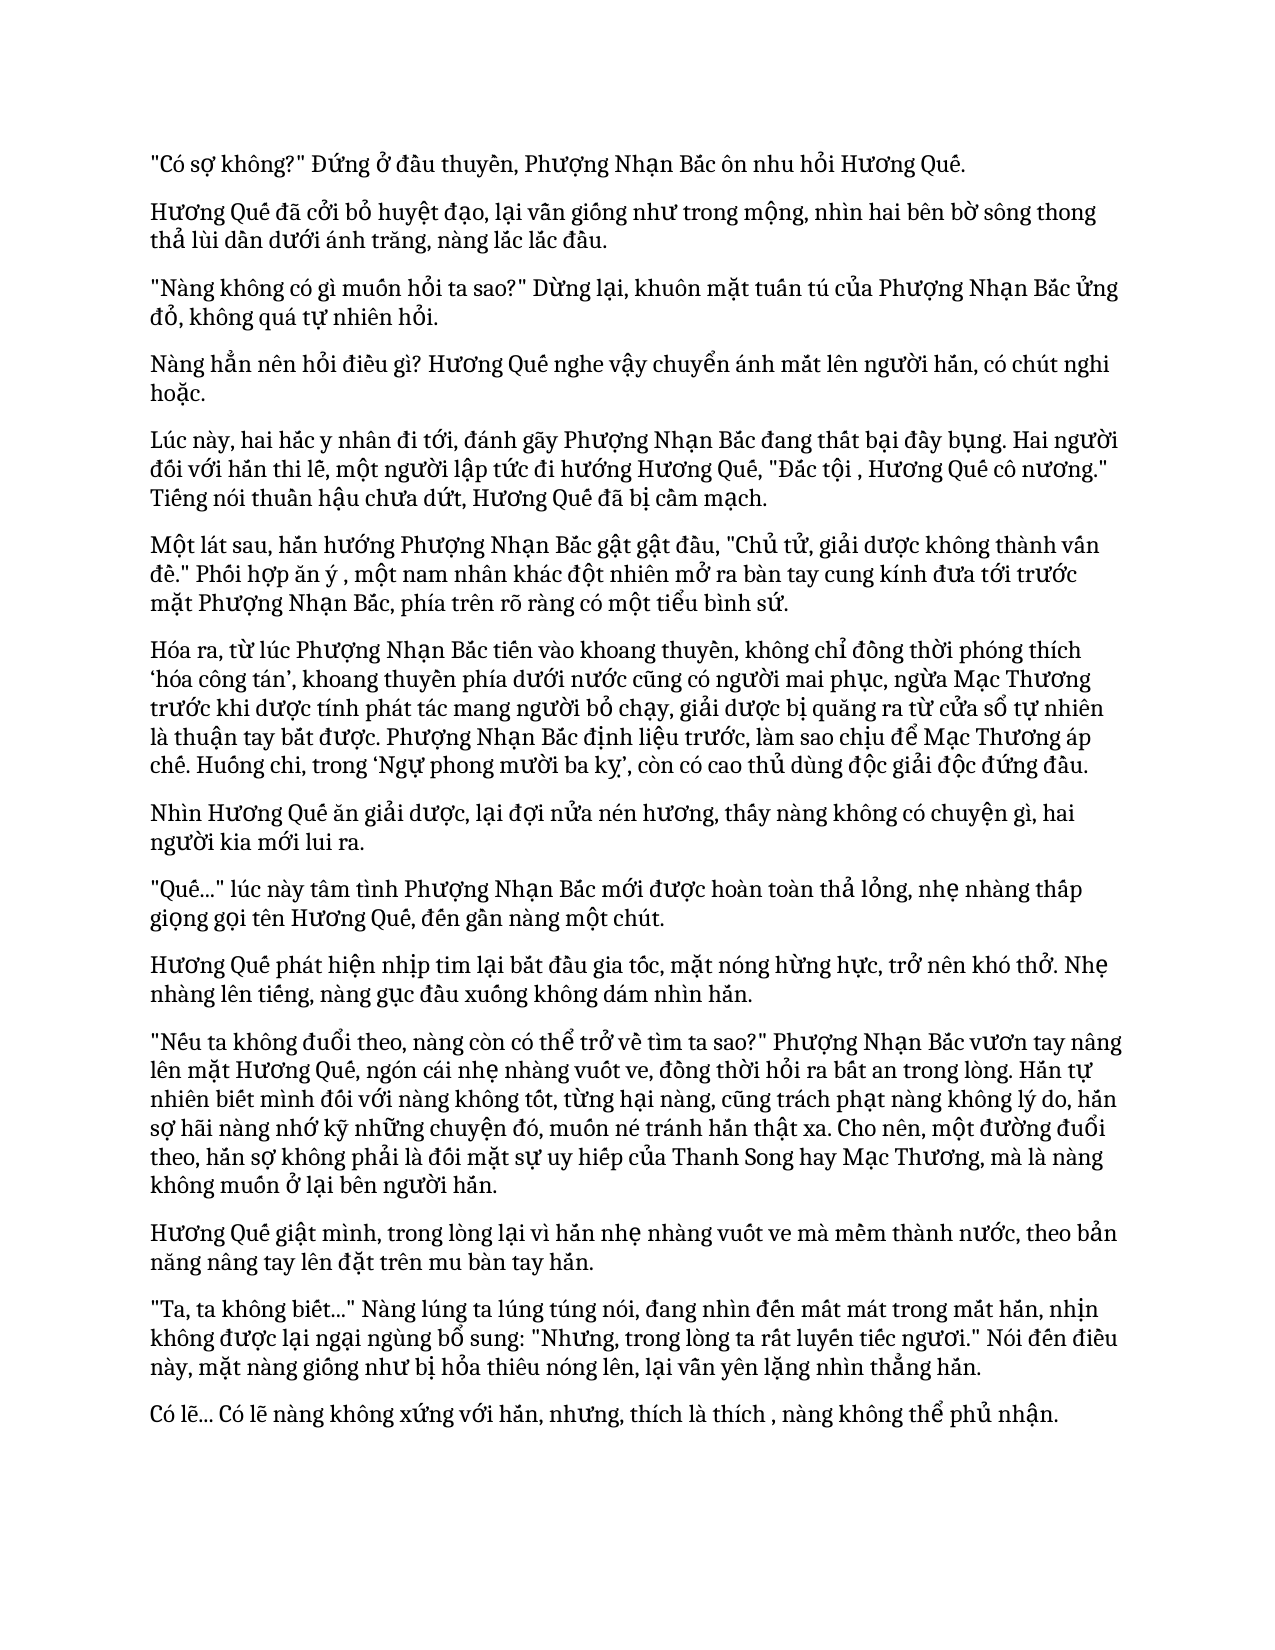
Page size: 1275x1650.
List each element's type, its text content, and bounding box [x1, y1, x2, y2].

text "Nàng không có gì muốn hỏi ta sao?" Dừng lại, khuôn mặt tuấn tú của Phượng Nhạn Bắc ửng đỏ, không quá tự nhiên hỏi. [150, 274, 1125, 331]
text Hóa ra, từ lúc Phượng Nhạn Bắc tiến vào khoang thuyền, không chỉ đồng thời phóng thích ‘hóa công tán’, khoang thuyền phía dưới nước cũng có người mai phục, ngừa Mạc Thương trước khi dược tính phát tác mang người bỏ chạy, giải dược bị quăng ra từ cửa sổ tự nhiên là thuận tay bắt được. Phượng Nhạn Bắc định liệu trước, làm sao chịu để Mạc Thương áp chế. Huống chi, trong ‘Ngự phong mười ba kỵ’, còn có cao thủ dùng độc giải độc đứng đầu. [150, 636, 1125, 780]
text "Có sợ không?" Đứng ở đầu thuyền, Phượng Nhạn Bắc ôn nhu hỏi Hương Quế. [150, 150, 1125, 179]
text Một lát sau, hắn hướng Phượng Nhạn Bắc gật gật đầu, "Chủ tử, giải dược không thành vấn đề." Phối hợp ăn ý , một nam nhân khác đột nhiên mở ra bàn tay cung kính đưa tới trước mặt Phượng Nhạn Bắc, phía trên rõ ràng có một tiểu bình sứ. [150, 531, 1125, 617]
text "Quế..." lúc này tâm tình Phượng Nhạn Bắc mới được hoàn toàn thả lỏng, nhẹ nhàng thấp giọng gọi tên Hương Quế, đến gần nàng một chút. [150, 875, 1125, 932]
text Có lẽ... Có lẽ nàng không xứng với hắn, nhưng, thích là thích , nàng không thể phủ nhận. [150, 1400, 1125, 1429]
text Lúc này, hai hắc y nhân đi tới, đánh gãy Phượng Nhạn Bắc đang thất bại đầy bụng. Hai người đối với hắn thi lễ, một người lập tức đi hướng Hương Quế, "Đắc tội , Hương Quế cô nương." Tiếng nói thuần hậu chưa dứt, Hương Quế đã bị cầm mạch. [150, 426, 1125, 512]
text Hương Quế đã cởi bỏ huyệt đạo, lại vẫn giống như trong mộng, nhìn hai bên bờ sông thong thả lùi dần dưới ánh trăng, nàng lắc lắc đầu. [150, 197, 1125, 255]
text Hương Quế phát hiện nhịp tim lại bắt đầu gia tốc, mặt nóng hừng hực, trở nên khó thở. Nhẹ nhàng lên tiếng, nàng gục đầu xuống không dám nhìn hắn. [150, 951, 1125, 1009]
text Nàng hẳn nên hỏi điều gì? Hương Quế nghe vậy chuyển ánh mắt lên người hắn, có chút nghi hoặc. [150, 350, 1125, 407]
text Hương Quế giật mình, trong lòng lại vì hắn nhẹ nhàng vuốt ve mà mềm thành nước, theo bản năng nâng tay lên đặt trên mu bàn tay hắn. [150, 1219, 1125, 1276]
text Nhìn Hương Quế ăn giải dược, lại đợi nửa nén hương, thấy nàng không có chuyện gì, hai người kia mới lui ra. [150, 799, 1125, 856]
text "Ta, ta không biết..." Nàng lúng ta lúng túng nói, đang nhìn đến mất mát trong mắt hắn, nhịn không được lại ngại ngùng bổ sung: "Nhưng, trong lòng ta rất luyến tiếc ngươi." Nói đến điều này, mặt nàng giống như bị hỏa thiêu nóng lên, lại vẫn yên lặng nhìn thẳng hắn. [150, 1295, 1125, 1381]
text "Nếu ta không đuổi theo, nàng còn có thể trở về tìm ta sao?" Phượng Nhạn Bắc vươn tay nâng lên mặt Hương Quế, ngón cái nhẹ nhàng vuốt ve, đồng thời hỏi ra bất an trong lòng. Hắn tự nhiên biết mình đối với nàng không tốt, từng hại nàng, cũng trách phạt nàng không lý do, hắn sợ hãi nàng nhớ kỹ những chuyện đó, muốn né tránh hắn thật xa. Cho nên, một đường đuổi theo, hắn sợ không phải là đối mặt sự uy hiếp của Thanh Song hay Mạc Thương, mà là nàng không muốn ở lại bên người hắn. [150, 1027, 1125, 1200]
